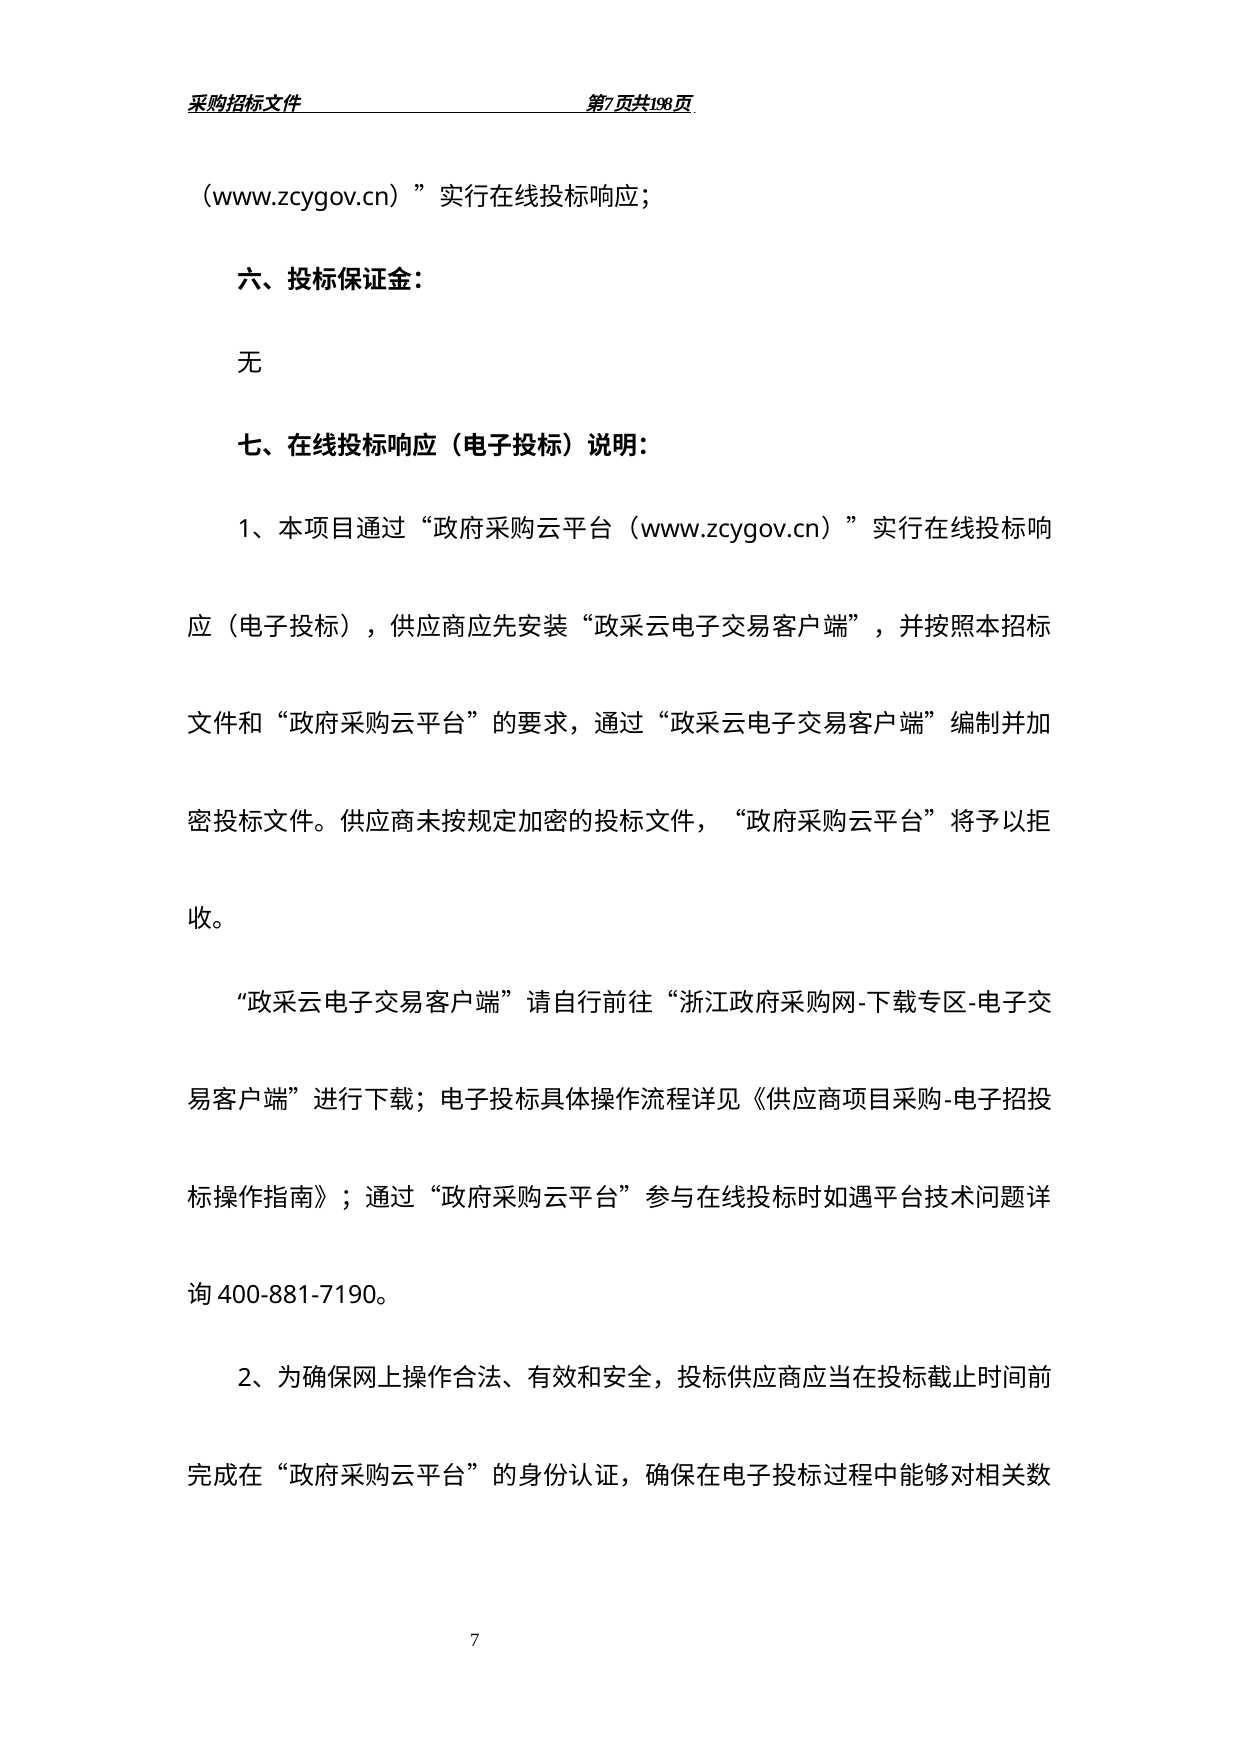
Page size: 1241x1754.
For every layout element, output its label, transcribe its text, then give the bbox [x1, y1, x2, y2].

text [187, 162, 1050, 227]
text 七、在线投标响应（电子投标）说明： [187, 411, 1053, 476]
text 1、本项目通过“政府采购云平台（www.zcygov.cn）”实行在线投标响应（电子投标），供应商应先安装“政采云电子交易客户端”，并按照本招标文件和“政府采购云平台”的要求，通过“政采云电子交易客户端”编制并加密投标文件。供应商未按规定加密的投标文件，“政府采购云平台”将予以拒收。 [187, 494, 1053, 949]
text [187, 1343, 1053, 1506]
text “政采云电子交易客户端”请自行前往“浙江政府采购网-下载专区-电子交易客户端”进行下载；电子投标具体操作流程详见《供应商项目采购-电子招投标操作指南》；通过“政府采购云平台”参与在线投标时如遇平台技术问题详询400-881-7190。 [187, 968, 1053, 1325]
text 无 [187, 328, 1053, 393]
text 六、投标保证金： [187, 245, 1050, 310]
